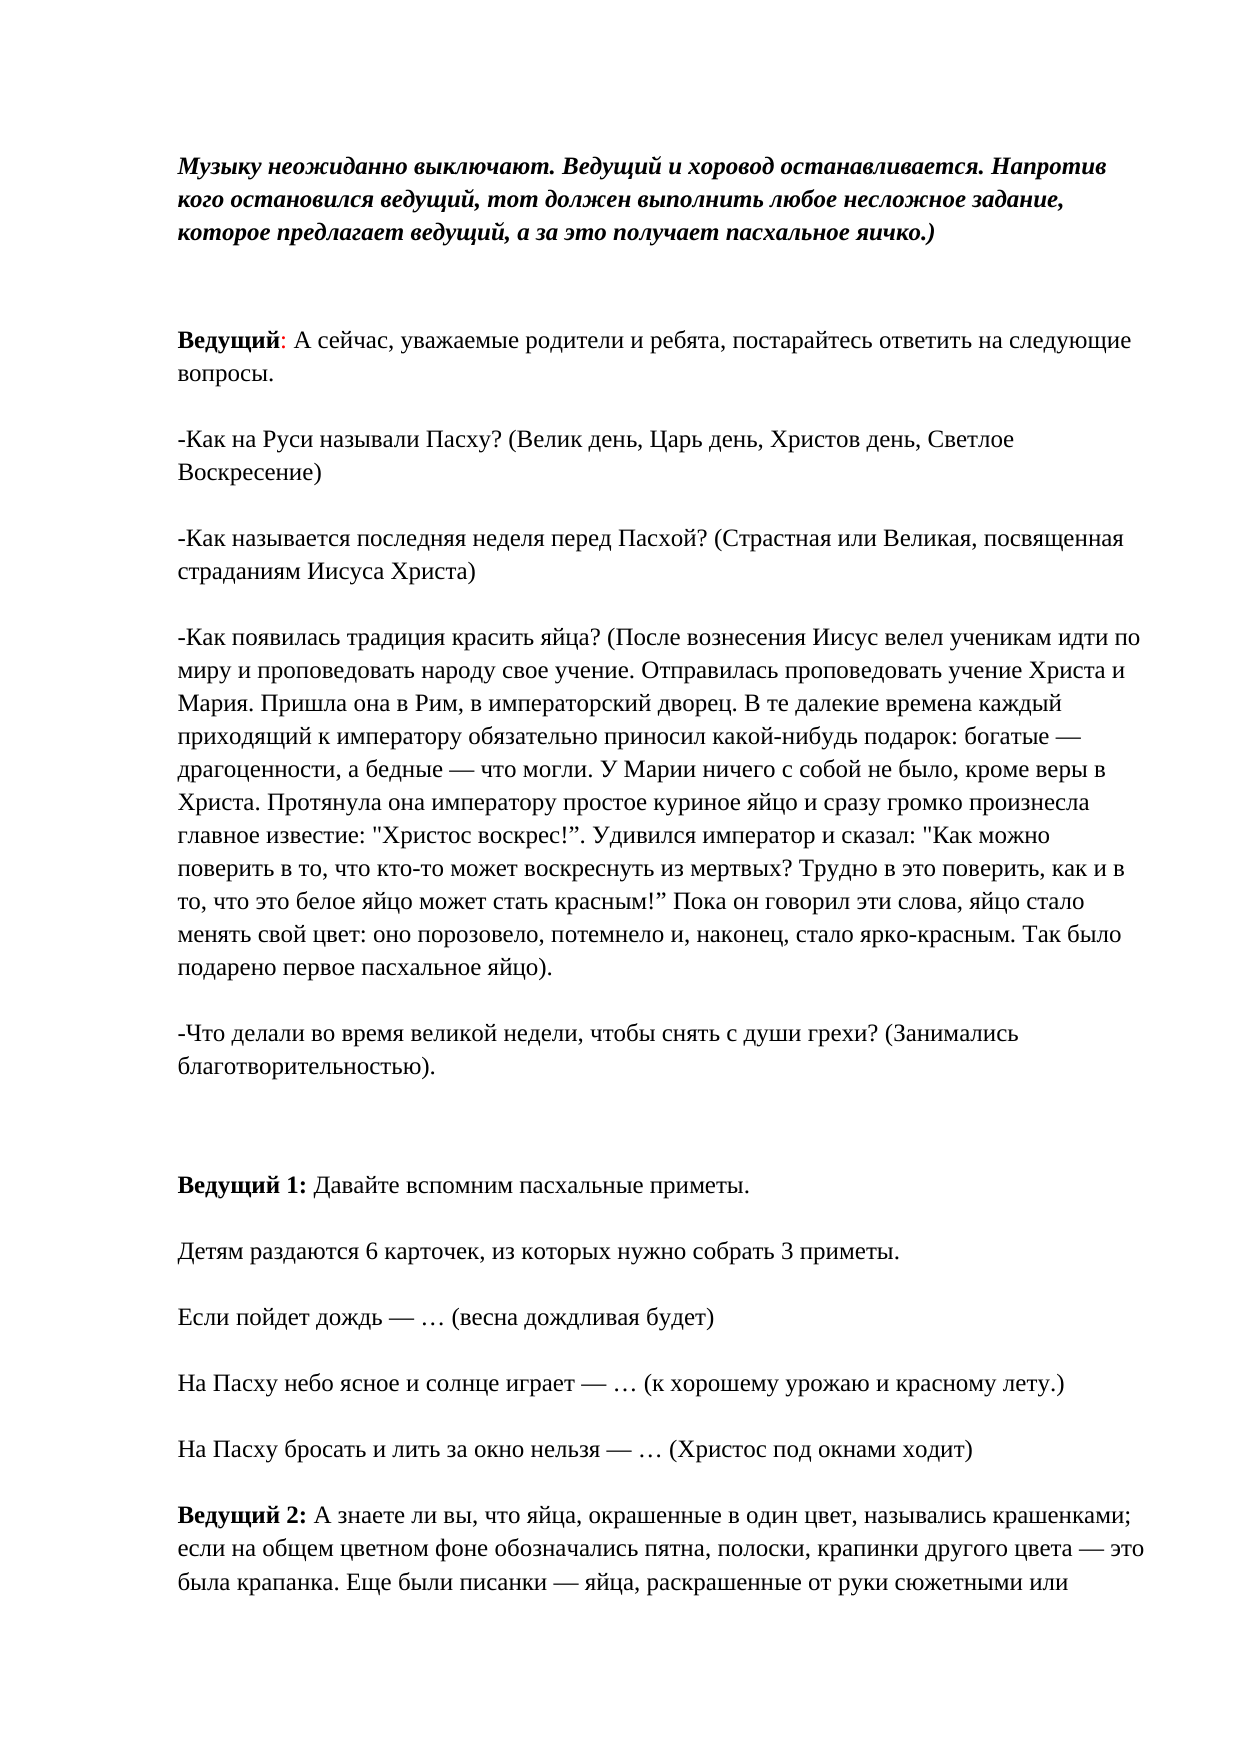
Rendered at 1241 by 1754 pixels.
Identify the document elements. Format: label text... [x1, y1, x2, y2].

text Ведущий: А сейчас, уважаемые родители и ребята, постарайтесь ответить на следующие вопросы. -Как на Руси называли Пасху? (Велик день, Царь день, Христов день, Светлое Воскресение) -Как называется последняя неделя перед Пасхой? (Страстная или Великая, посвященная страданиям Иисуса Христа) -Как появилась традиция красить яйца? (После вознесения Иисус велел ученикам идти по миру и проповедовать народу свое учение. Отправилась проповедовать учение Христа и Мария. Пришла она в Рим, в императорский дворец. В те далекие времена каждый приходящий к императору обязательно приносил какой-нибудь подарок: богатые — драгоценности, а бедные — что могли. У Марии ничего с собой не было, кроме веры в Христа. Протянула она императору простое куриное яйцо и сразу громко произнесла главное известие: "Христос воскрес!”. Удивился император и сказал: "Как можно поверить в то, что кто-то может воскреснуть из мертвых? Трудно в это поверить, как и в то, что это белое яйцо может стать красным!” Пока он говорил эти слова, яйцо стало менять свой цвет: оно порозовело, потемнело и, наконец, стало ярко-красным. Так было подарено первое пасхальное яйцо). -Что делали во время великой недели, чтобы снять с души грехи? (Занимались благотворительностью). [177, 325, 1152, 1112]
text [177, 118, 1152, 246]
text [177, 1137, 1152, 1595]
